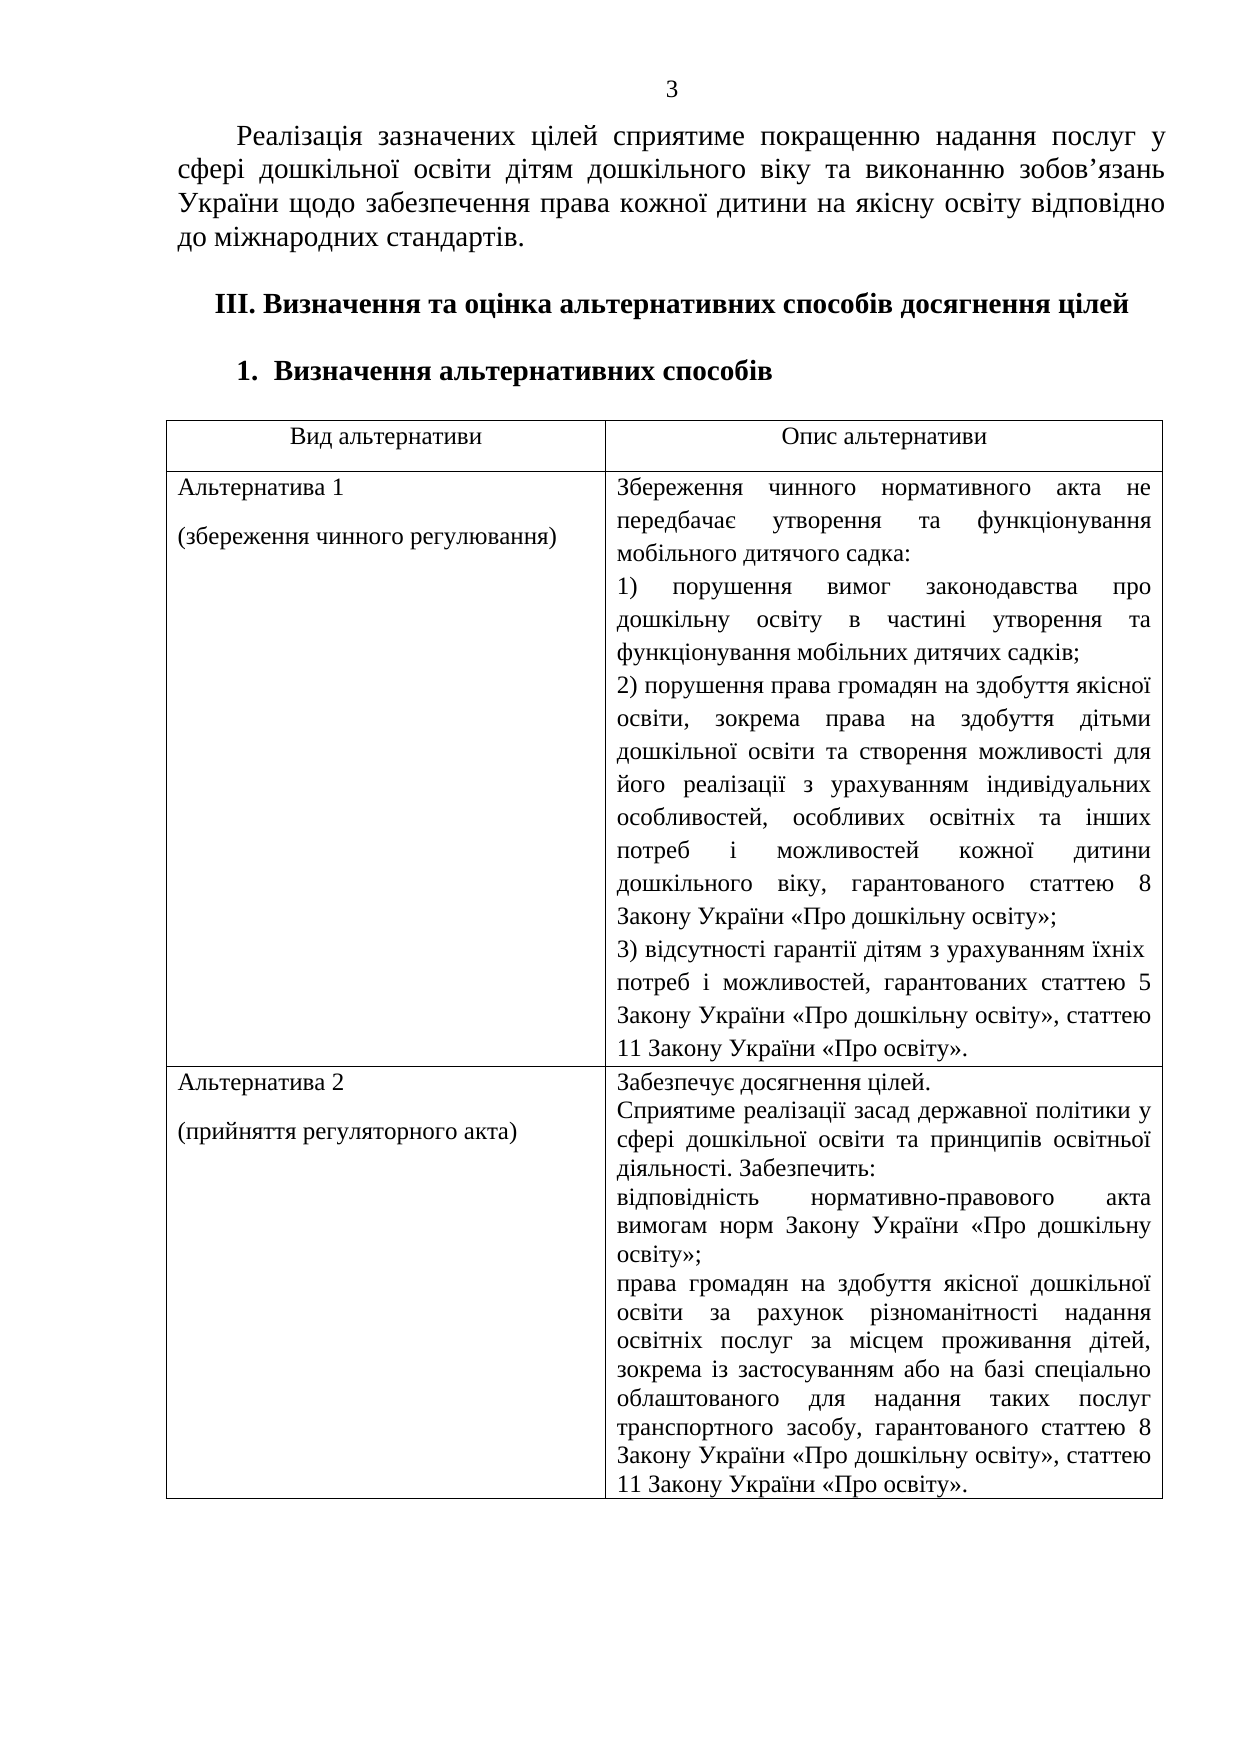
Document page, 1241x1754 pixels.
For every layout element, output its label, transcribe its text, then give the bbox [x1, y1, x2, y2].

subtitle III. Визначення та оцінка альтернативних способів досягнення цілей [177, 286, 1167, 319]
table_cell Збереження чинного нормативного акта не передбачає утворення та функціонування мобільного дитячого садка: 1) порушення вимог законодавства про дошкільну освіту в частині утворення та функціонування мобільних дитячих садків; 2) порушення права громадян на здобуття якісної освіти, зокрема права на здобуття дітьми дошкільної освіти та створення можливості для його реалізації з урахуванням індивідуальних особливостей, особливих освітніх та інших потреб і можливостей кожної дитини дошкільного віку, гарантованого статтею 8 Закону України «Про дошкільну освіту»; 3) відсутності гарантії дітям з урахуванням їхніх потреб і можливостей, гарантованих статтею 5 Закону України «Про дошкільну освіту», статтею 11 Закону України «Про освіту». [606, 472, 1162, 1066]
list Визначення альтернативних способів [236, 353, 1167, 386]
table_cell Забезпечує досягнення цілей. Сприятиме реалізації засад державної політики у сфері дошкільної освіти та принципів освітньої діяльності. Забезпечить: відповідність нормативно-правового акта вимогам норм Закону України «Про дошкільну освіту»; права громадян на здобуття якісної дошкільної освіти за рахунок різноманітності надання освітніх послуг за місцем проживання дітей, зокрема із застосуванням або на базі спеціально облаштованого для надання таких послуг транспортного засобу, гарантованого статтею 8 Закону України «Про дошкільну освіту», статтею 11 Закону України «Про освіту». [606, 1067, 1162, 1498]
table_cell Альтернатива 2 (прийняття регуляторного акта) [167, 1067, 605, 1498]
text Реалізація зазначених цілей сприятиме покращенню надання послуг у сфері дошкільної освіти дітям дошкільного віку та виконанню зобов’язань України щодо забезпечення права кожної дитини на якісну освіту відповідно до міжнародних стандартів. [177, 118, 1167, 252]
table_header Опис альтернативи [606, 421, 1162, 471]
table_header Вид альтернативи [167, 421, 605, 471]
table_cell Альтернатива 1 (збереження чинного регулювання) [167, 472, 605, 1066]
